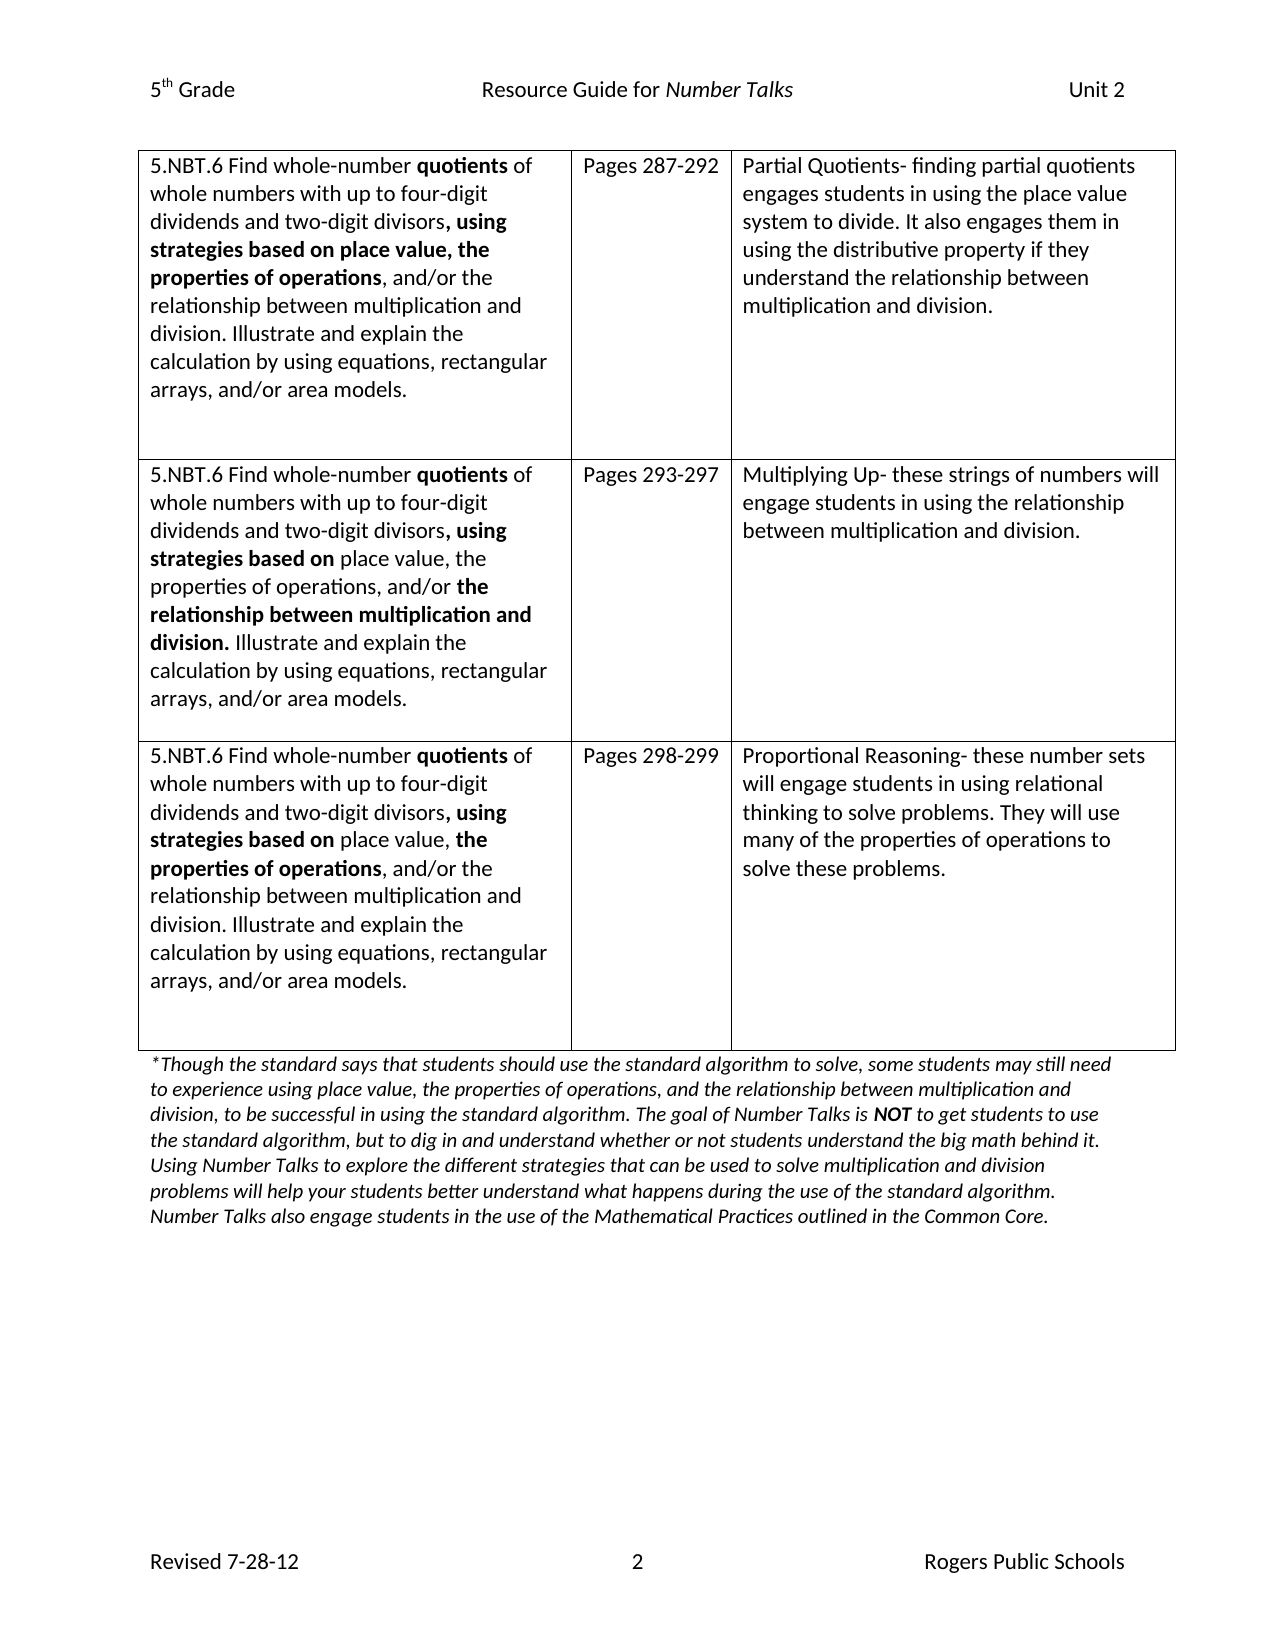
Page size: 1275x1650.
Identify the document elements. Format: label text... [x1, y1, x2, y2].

table_cell Multiplying Up- these strings of numbers will engage students in using the relationship between multiplication and division. [732, 460, 1175, 741]
text *Though the standard says that students should use the standard algorithm to solve, some students may still need to experience using place value, the properties of operations, and the relationship between multiplication and division, to be successful in using the standard algorithm. The goal of Number Talks is NOT to get students to use the standard algorithm, but to dig in and understand whether or not students understand the big math behind it. Using Number Talks to explore the different strategies that can be used to solve multiplication and division problems will help your students better understand what happens during the use of the standard algorithm. Number Talks also engage students in the use of the Mathematical Practices outlined in the Common Core. [150, 1051, 1125, 1229]
table_cell Pages 287-292 [572, 151, 731, 459]
table_cell 5.NBT.6 Find whole-number quotients of whole numbers with up to four-digit dividends and two-digit divisors, using strategies based on place value, the properties of operations, and/or the relationship between multiplication and division. Illustrate and explain the calculation by using equations, rectangular arrays, and/or area models. [139, 742, 571, 1050]
table_cell 5.NBT.6 Find whole-number quotients of whole numbers with up to four-digit dividends and two-digit divisors, using strategies based on place value, the properties of operations, and/or the relationship between multiplication and division. Illustrate and explain the calculation by using equations, rectangular arrays, and/or area models. [139, 151, 571, 459]
table_cell Proportional Reasoning- these number sets will engage students in using relational thinking to solve problems. They will use many of the properties of operations to solve these problems. [732, 742, 1175, 1050]
table_cell Pages 293-297 [572, 460, 731, 741]
table_cell 5.NBT.6 Find whole-number quotients of whole numbers with up to four-digit dividends and two-digit divisors, using strategies based on place value, the properties of operations, and/or the relationship between multiplication and division. Illustrate and explain the calculation by using equations, rectangular arrays, and/or area models. [139, 460, 571, 741]
table_cell Pages 298-299 [572, 742, 731, 1050]
table_cell Partial Quotients- finding partial quotients engages students in using the place value system to divide. It also engages them in using the distributive property if they understand the relationship between multiplication and division. [732, 151, 1175, 459]
